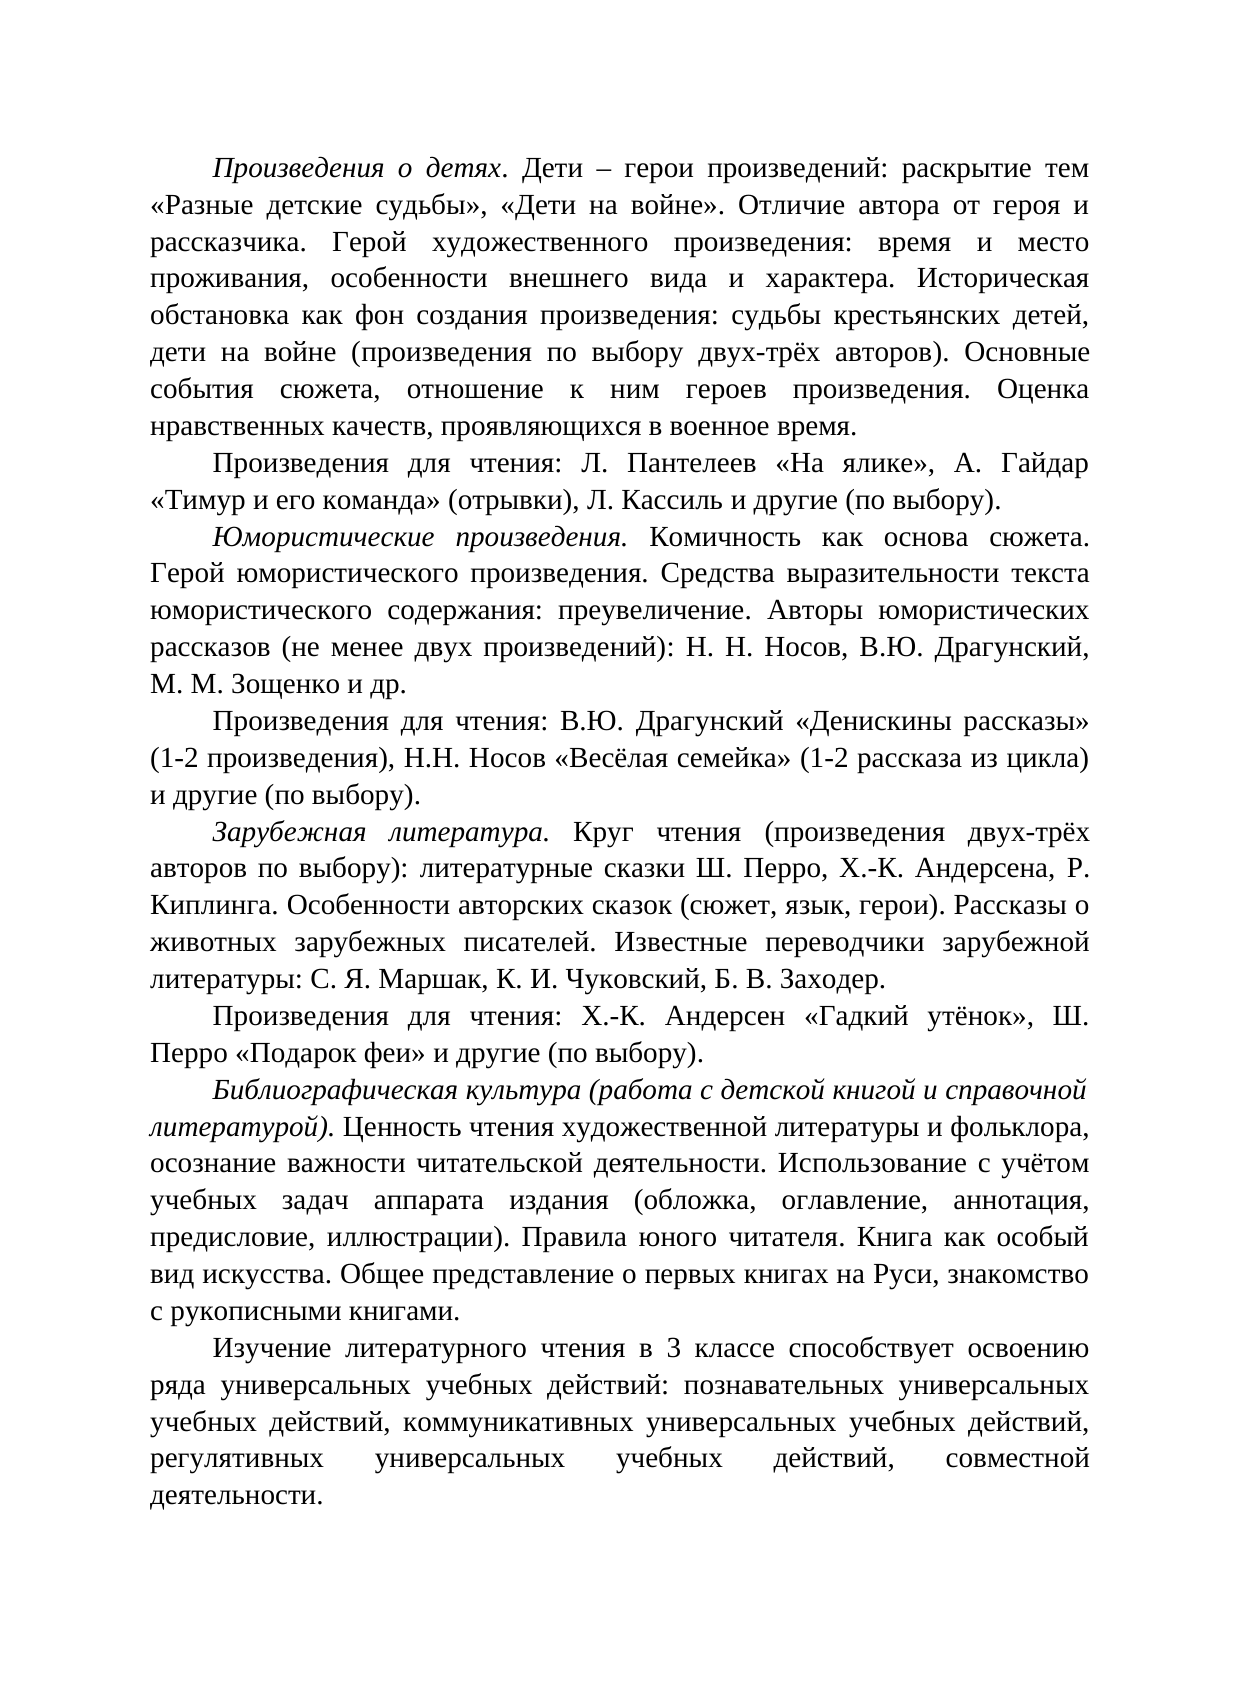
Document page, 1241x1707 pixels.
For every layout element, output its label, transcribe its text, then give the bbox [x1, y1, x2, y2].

text Произведения для чтения: Л. Пантелеев «На ялике», А. Гайдар «Тимур и его команда» (отрывки), Л. Кассиль и другие (по выбору). [150, 445, 1090, 515]
text Библиографическая культура (работа с детской книгой и справочной литературой). Ценность чтения художественной литературы и фольклора, осознание важности читательской деятельности. Использование с учётом учебных задач аппарата издания (обложка, оглавление, аннотация, предисловие, иллюстрации). Правила юного читателя. Книга как особый вид искусства. Общее представление о первых книгах на Руси, знакомство с рукописными книгами. [150, 1072, 1090, 1327]
text Произведения для чтения: В.Ю. Драгунский «Денискины рассказы» (1-2 произведения), Н.Н. Носов «Весёлая семейка» (1-2 рассказа из цикла) и другие (по выбору). [150, 703, 1090, 810]
text Зарубежная литература. Круг чтения (произведения двух-трёх авторов по выбору): литературные сказки Ш. Перро, Х.-К. Андерсена, Р. Киплинга. Особенности авторских сказок (сюжет, язык, герои). Рассказы о животных зарубежных писателей. Известные переводчики зарубежной литературы: С. Я. Маршак, К. И. Чуковский, Б. В. Заходер. [150, 814, 1090, 995]
text Изучение литературного чтения в 3 классе способствует освоению ряда универсальных учебных действий: познавательных универсальных учебных действий, коммуникативных универсальных учебных действий, регулятивных универсальных учебных действий, совместной деятельности. [150, 1330, 1090, 1511]
text Юмористические произведения. Комичность как основа сюжета. Герой юмористического произведения. Средства выразительности текста юмористического содержания: преувеличение. Авторы юмористических рассказов (не менее двух произведений): Н. Н. Носов, В.Ю. Драгунский, М. М. Зощенко и др. [150, 519, 1090, 700]
text Произведения для чтения: Х.-К. Андерсен «Гадкий утёнок», Ш. Перро «Подарок феи» и другие (по выбору). [150, 998, 1090, 1068]
text Произведения о детях. Дети – герои произведений: раскрытие тем «Разные детские судьбы», «Дети на войне». Отличие автора от героя и рассказчика. Герой художественного произведения: время и место проживания, особенности внешнего вида и характера. Историческая обстановка как фон создания произведения: судьбы крестьянских детей, дети на войне (произведения по выбору двух-трёх авторов). Основные события сюжета, отношение к ним героев произведения. Оценка нравственных качеств, проявляющихся в военное время. [150, 150, 1090, 442]
